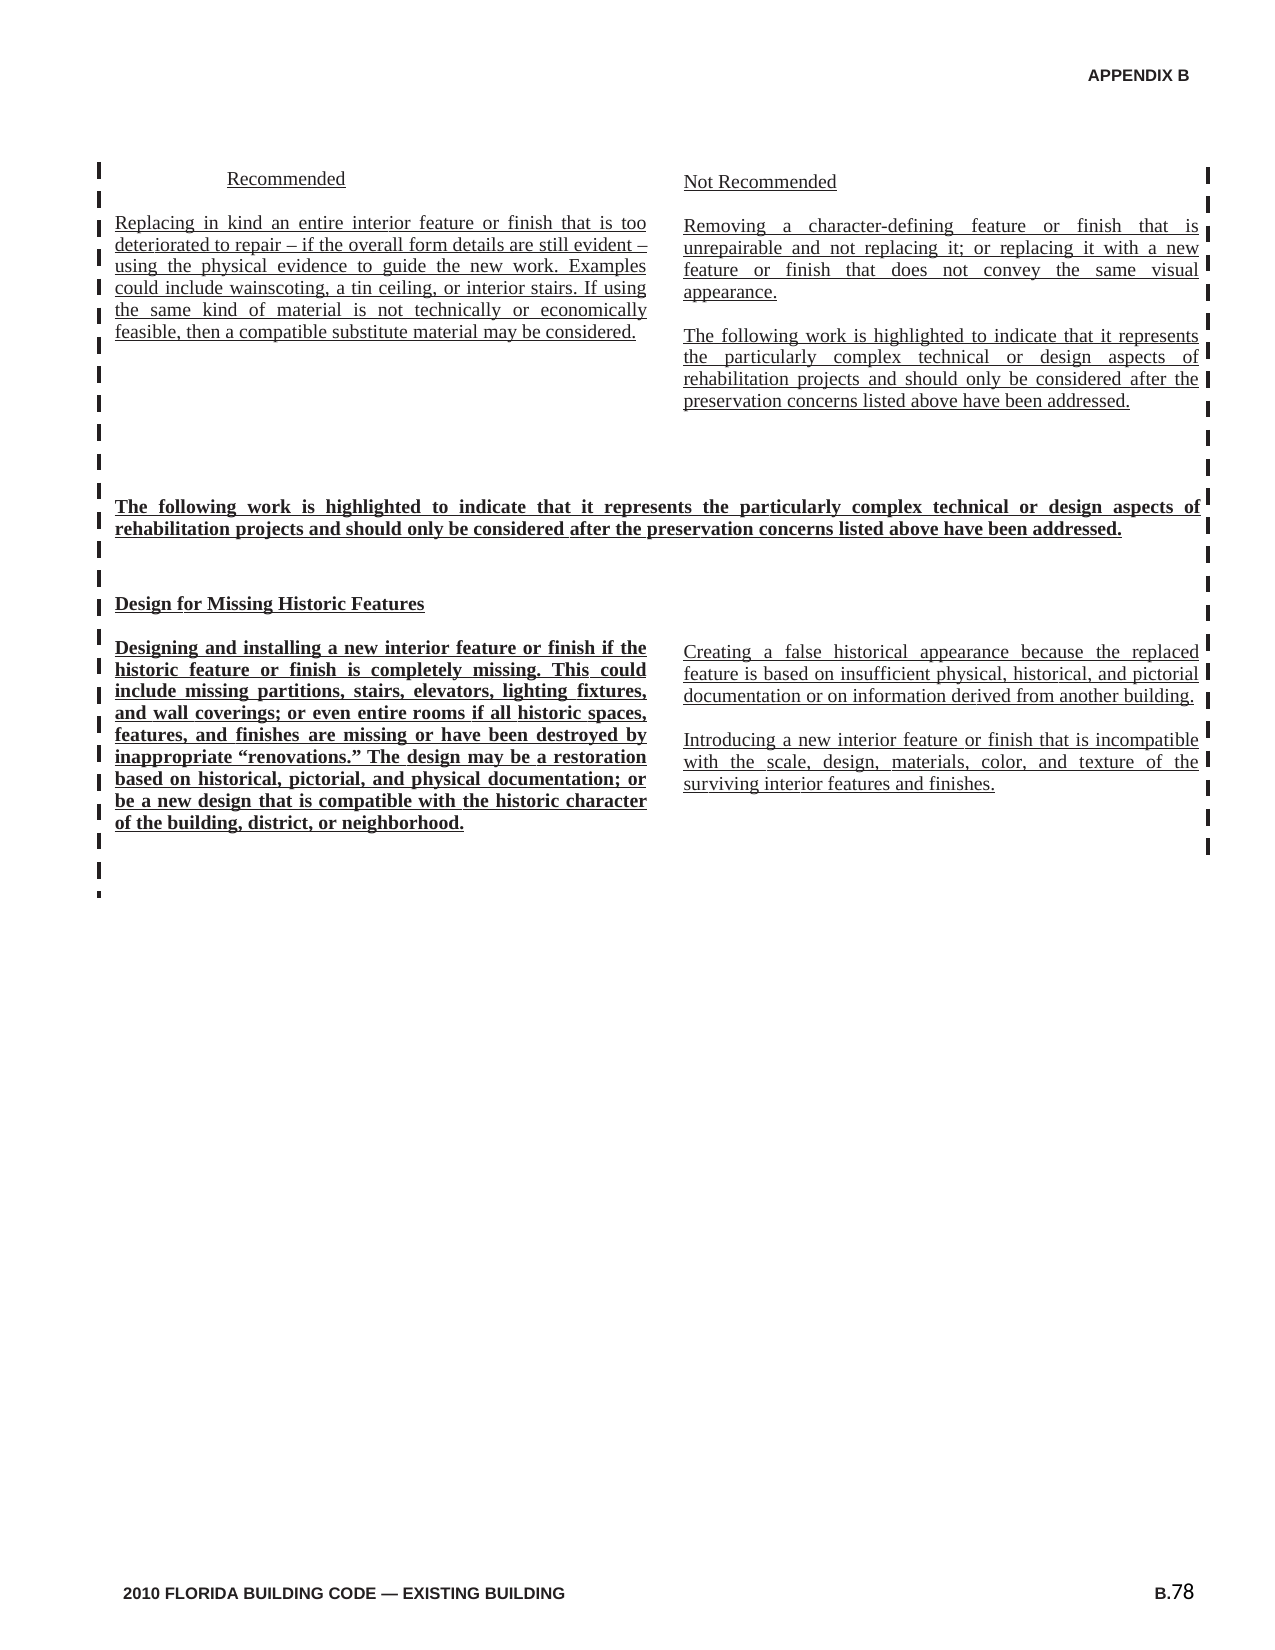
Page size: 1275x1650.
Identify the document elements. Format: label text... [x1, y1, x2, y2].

text Creating a false historical appearance because the replaced feature is based on insufficient physical, historical, and pictorial documentation or on information derived from another building. [683, 683, 1199, 707]
text Recommended [114, 167, 457, 189]
text Introducing a new interior feature or finish that is incompatible with the scale, design, materials, color, and texture of the surviving interior features and finishes. [683, 749, 1199, 770]
text Replacing in kind an entire interior feature or finish that is too deteriorated to repair – if the overall form details are still evident – using the physical evidence to guide the new work. Examples could include wainscoting, a tin ceiling, or interior stairs. If using the same kind of material is not technically or economically feasible, then a compatible substitute material may be considered. [114, 253, 647, 318]
text The following work is highlighted to indicate that it represents the particularly complex technical or design aspects of rehabilitation projects and should only be considered after the preservation concerns listed above have been addressed. [114, 496, 1200, 515]
text The following work is highlighted to indicate that it represents the particularly complex technical or design aspects of rehabilitation projects and should only be considered after the preservation concerns listed above have been addressed. [114, 516, 1200, 540]
text Removing a character-defining feature or finish that is unrepairable and not replacing it; or replacing it with a new feature or finish that does not convey the same visual appearance. [683, 279, 1199, 303]
text Design for Missing Historic Features [114, 592, 1208, 614]
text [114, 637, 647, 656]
text Not Recommended [683, 170, 1208, 193]
text Introducing a new interior feature or finish that is incompatible with the scale, design, materials, color, and texture of the surviving interior features and finishes. [683, 771, 1199, 794]
